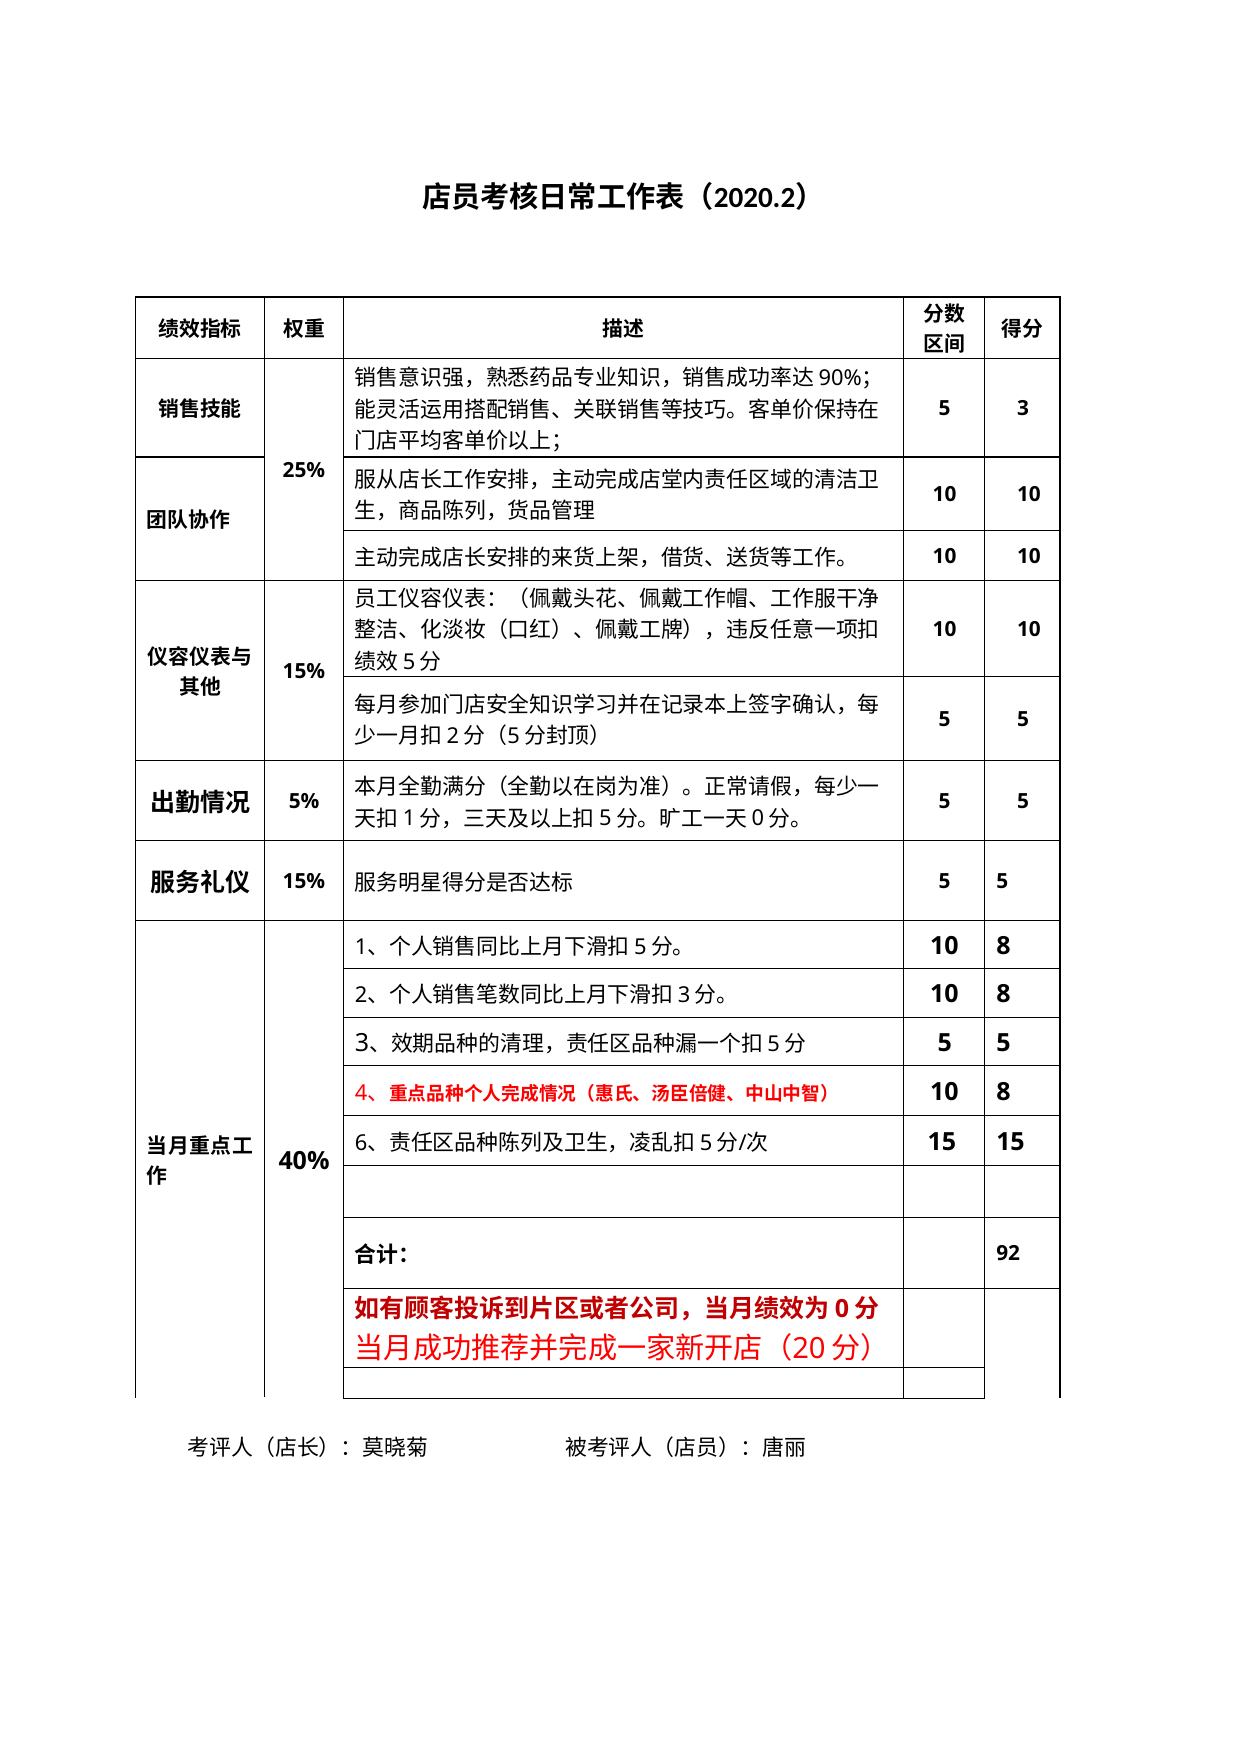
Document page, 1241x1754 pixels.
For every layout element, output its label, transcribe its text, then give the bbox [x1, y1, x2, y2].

table_cell 5 [904, 841, 984, 920]
table_cell 2、个人销售笔数同比上月下滑扣3分。 [344, 969, 903, 1017]
table_cell 3、效期品种的清理，责任区品种漏一个扣5分 [344, 1018, 903, 1065]
table_cell 出勤情况 [136, 761, 264, 840]
table_cell 8 [985, 969, 1059, 1017]
table_cell 合计： [344, 1218, 903, 1288]
table_cell [985, 1166, 1059, 1217]
table_cell 销售技能 [136, 359, 264, 456]
table_header 绩效指标 [136, 298, 264, 358]
table_cell 8 [985, 921, 1059, 968]
table_cell 5 [985, 761, 1059, 840]
table_cell 销售意识强，熟悉药品专业知识，销售成功率达90%；能灵活运用搭配销售、关联销售等技巧。客单价保持在门店平均客单价以上； [344, 359, 903, 456]
table_cell 10 [904, 531, 984, 580]
table_header 得分 [985, 298, 1059, 358]
table_cell 10 [985, 531, 1059, 580]
table_cell 5 [904, 1018, 984, 1065]
table_cell 25% [265, 359, 343, 580]
table_cell 如有顾客投诉到片区或者公司，当月绩效为0分当月成功推荐并完成一家新开店（20分） [344, 1289, 903, 1367]
table_cell [344, 1166, 903, 1217]
table_cell 4、重点品种个人完成情况（惠氏、汤臣倍健、中山中智） [344, 1066, 903, 1115]
table_cell 仪容仪表与其他 [136, 581, 264, 760]
text 店员考核日常工作表（2020.2） [187, 162, 1053, 227]
table_cell 10 [985, 581, 1059, 676]
table_cell 5 [904, 677, 984, 760]
table_cell 服从店长工作安排，主动完成店堂内责任区域的清洁卫生，商品陈列，货品管理 [344, 458, 903, 530]
table_cell 10 [904, 458, 984, 530]
table_cell 15% [265, 581, 343, 760]
text 考评人（店长）：莫晓菊 被考评人（店员）：唐丽 [187, 1398, 1053, 1462]
table_cell 5 [904, 761, 984, 840]
table_cell 5 [985, 1018, 1059, 1065]
table_cell 10 [904, 921, 984, 968]
table_cell 团队协作 [136, 458, 264, 580]
table_header 权重 [265, 298, 343, 358]
table_cell 15 [904, 1116, 984, 1165]
table_cell [904, 1218, 984, 1288]
table_cell 每月参加门店安全知识学习并在记录本上签字确认，每少一月扣2分（5分封顶） [344, 677, 903, 760]
table_cell 10 [985, 458, 1059, 530]
table_cell 92 [985, 1218, 1059, 1288]
table_cell 5% [265, 761, 343, 840]
table_cell 10 [904, 1066, 984, 1115]
table_cell 本月全勤满分（全勤以在岗为准）。正常请假，每少一天扣1分，三天及以上扣5分。旷工一天0分。 [344, 761, 903, 840]
table_header 描述 [344, 298, 903, 358]
table_cell 5 [985, 677, 1059, 760]
table_cell [904, 1289, 984, 1367]
table_header 分数 区间 [904, 298, 984, 358]
table_cell 6、责任区品种陈列及卫生，凌乱扣5分/次 [344, 1116, 903, 1165]
table_cell 当月重点工作 [136, 921, 264, 1398]
table_cell 服务明星得分是否达标 [344, 841, 903, 920]
table_cell 服务礼仪 [136, 841, 264, 920]
table_cell 5 [904, 359, 984, 456]
table_cell 8 [985, 1066, 1059, 1115]
table_cell [985, 1289, 1059, 1398]
table_cell 40% [264, 921, 343, 1398]
table_cell 主动完成店长安排的来货上架，借货、送货等工作。 [344, 531, 903, 580]
table_cell [904, 1368, 984, 1398]
table_cell [344, 1368, 903, 1398]
table_cell 1、个人销售同比上月下滑扣5分。 [344, 921, 903, 968]
table_cell 5 [985, 841, 1059, 920]
table_cell 3 [985, 359, 1059, 456]
table_cell [904, 1166, 984, 1217]
table_cell 10 [904, 969, 984, 1017]
table_cell 15% [265, 841, 343, 920]
table_cell 10 [904, 581, 984, 676]
table_cell 15 [985, 1116, 1059, 1165]
table_cell 员工仪容仪表：（佩戴头花、佩戴工作帽、工作服干净整洁、化淡妆（口红）、佩戴工牌），违反任意一项扣绩效5分 [344, 581, 903, 676]
